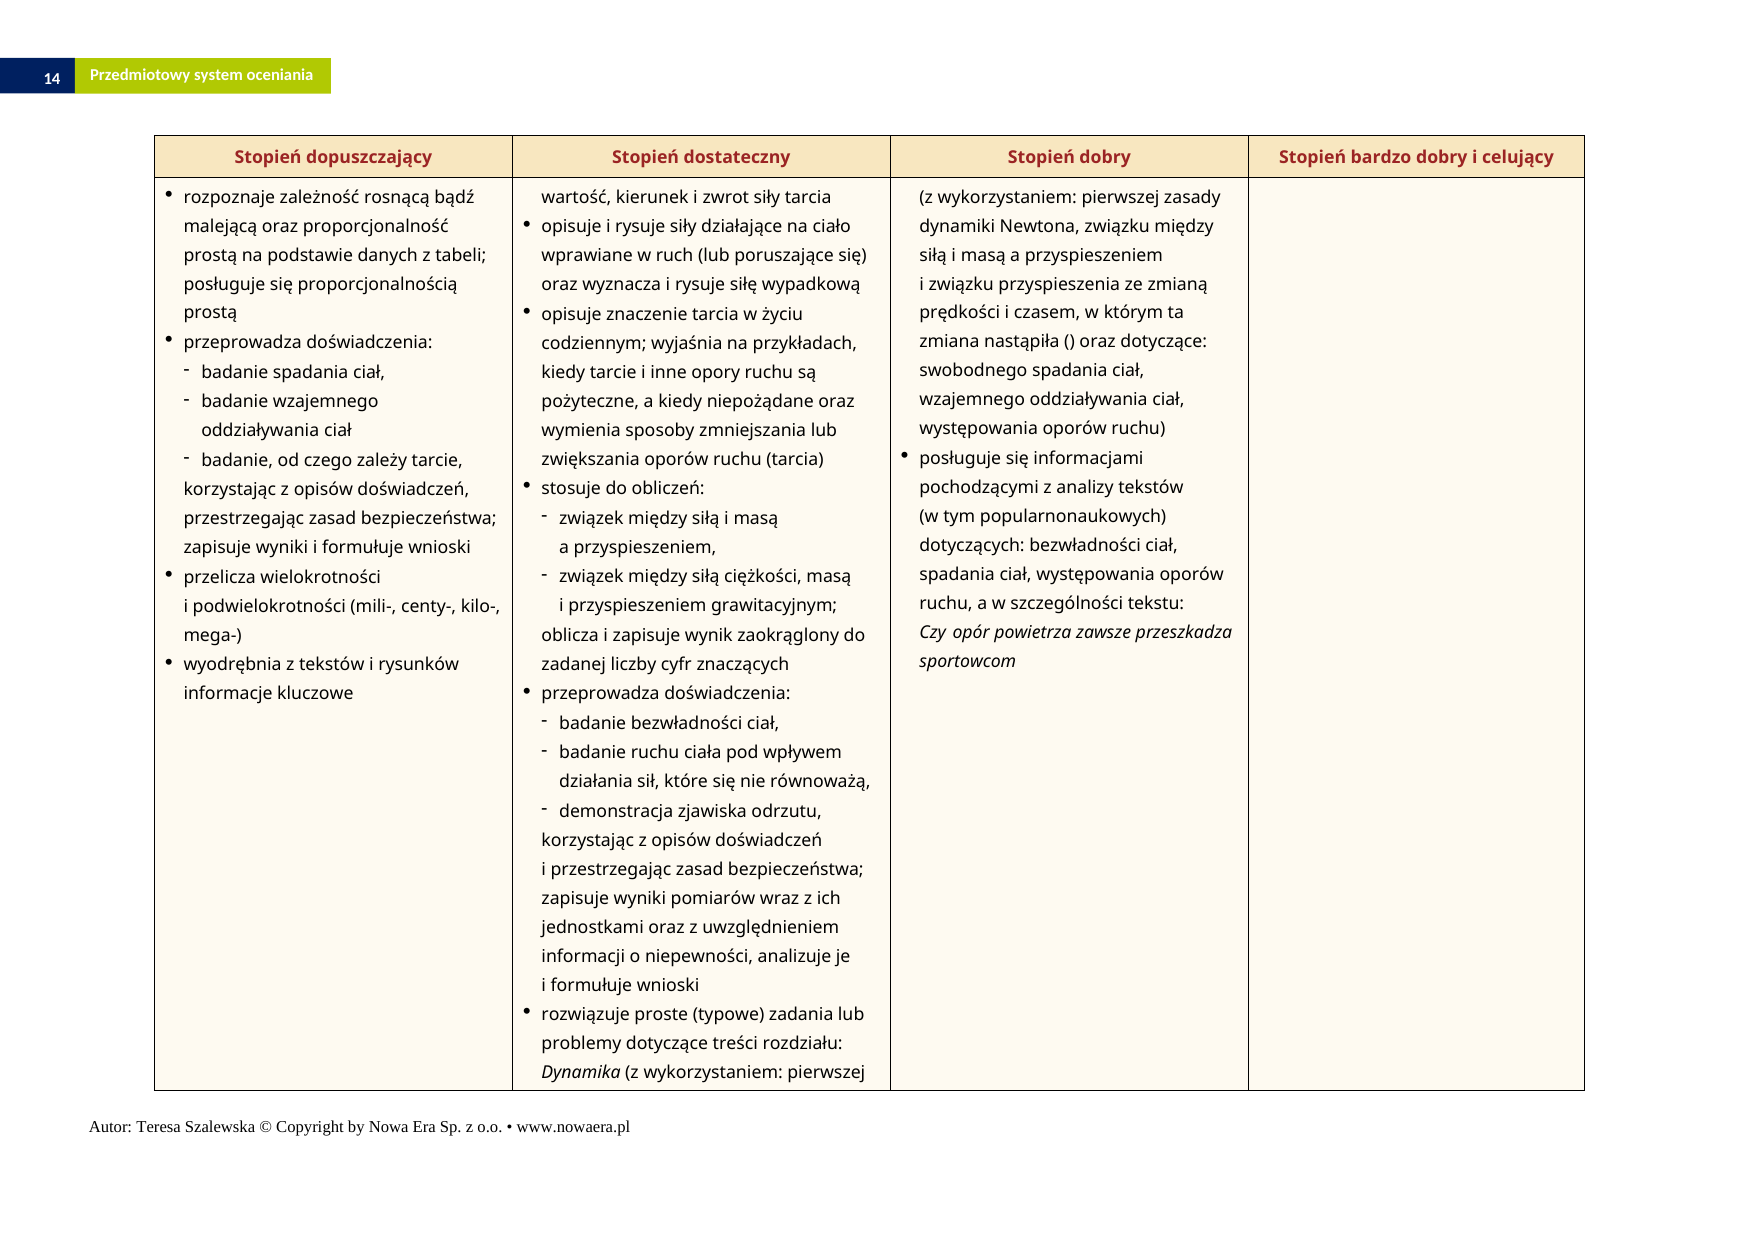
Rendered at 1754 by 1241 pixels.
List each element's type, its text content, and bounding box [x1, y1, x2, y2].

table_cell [155, 178, 512, 1090]
table_header Stopień bardzo dobry i celujący [1249, 136, 1584, 177]
table_header Stopień dobry [891, 136, 1248, 177]
table_header Stopień dopuszczający [155, 136, 512, 177]
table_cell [891, 178, 1248, 1090]
table_header Stopień dostateczny [513, 136, 890, 177]
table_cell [513, 178, 890, 1090]
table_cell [1249, 178, 1584, 1090]
